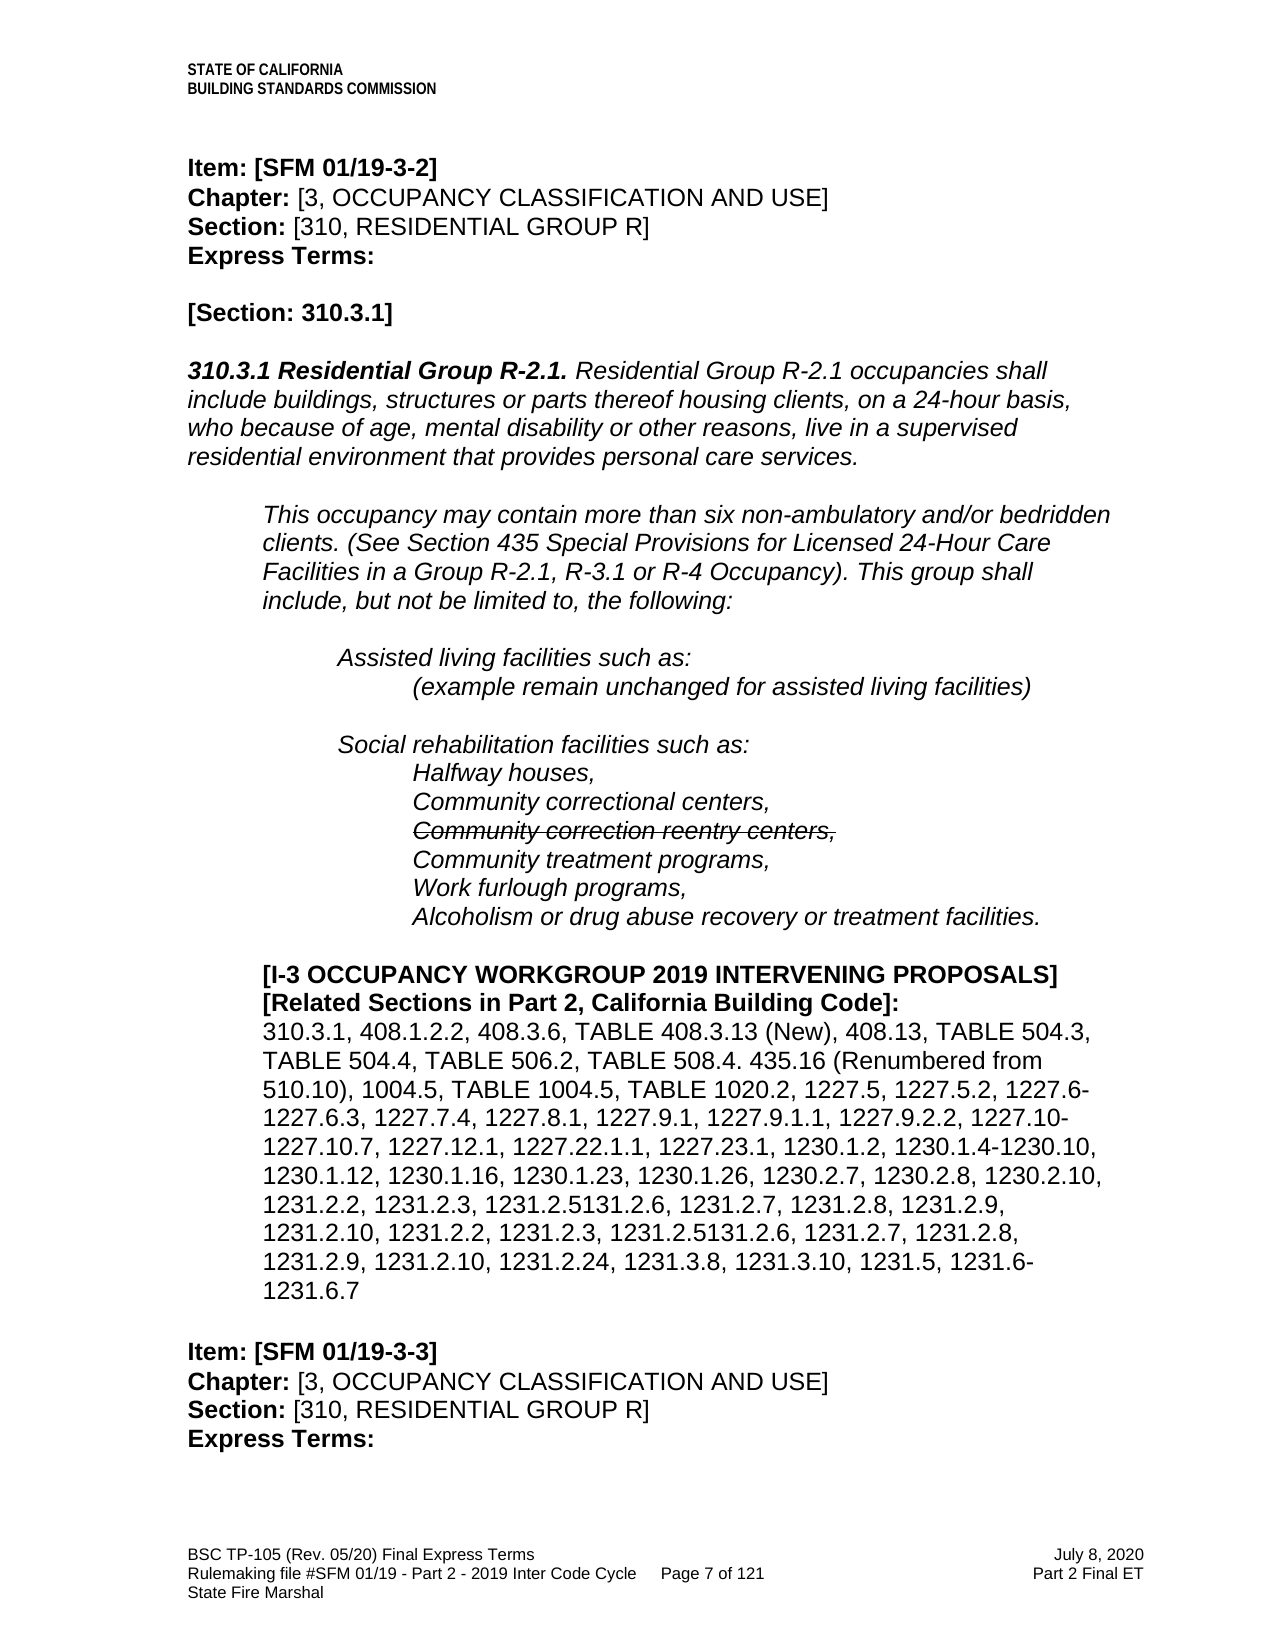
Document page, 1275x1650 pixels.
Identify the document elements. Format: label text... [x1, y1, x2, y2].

text This occupancy may contain more than six non-ambulatory and/or bedridden clients. (See Section 435 Special Provisions for Licensed 24-Hour Care Facilities in a Group R-2.1, R-3.1 or R-4 Occupancy). This group shall include, but not be limited to, the following: [262, 499, 1125, 614]
text Halfway houses, [337, 758, 1125, 787]
text Section: [310, RESIDENTIAL GROUP R] [187, 1395, 1125, 1424]
text [Related Sections in Part 2, California Building Code]: [187, 988, 1125, 1017]
text Social rehabilitation facilities such as: [262, 729, 1125, 758]
text Community treatment programs, [337, 844, 1125, 873]
text Assisted living facilities such as: [337, 643, 1125, 672]
text Chapter: [3, OCCUPANCY CLASSIFICATION AND USE] [187, 1367, 1125, 1395]
text 310.3.1, 408.1.2.2, 408.3.6, TABLE 408.3.13 (New), 408.13, TABLE 504.3, TABLE 504.4, TABLE 506.2, TABLE 508.4. 435.16 (Renumbered from 510.10), 1004.5, TABLE 1004.5, TABLE 1020.2, 1227.5, 1227.5.2, 1227.6-1227.6.3, 1227.7.4, 1227.8.1, 1227.9.1, 1227.9.1.1, 1227.9.2.2, 1227.10-1227.10.7, 1227.12.1, 1227.22.1.1, 1227.23.1, 1230.1.2, 1230.1.4-1230.10, 1230.1.12, 1230.1.16, 1230.1.23, 1230.1.26, 1230.2.7, 1230.2.8, 1230.2.10, 1231.2.2, 1231.2.3, 1231.2.5131.2.6, 1231.2.7, 1231.2.8, 1231.2.9, 1231.2.10, 1231.2.2, 1231.2.3, 1231.2.5131.2.6, 1231.2.7, 1231.2.8, 1231.2.9, 1231.2.10, 1231.2.24, 1231.3.8, 1231.3.10, 1231.5, 1231.6-1231.6.7 [262, 1017, 1125, 1304]
text 310.3.1 Residential Group R-2.1. Residential Group R-2.1 occupancies shall include buildings, structures or parts thereof housing clients, on a 24-hour basis, who because of age, mental disability or other reasons, live in a supervised residential environment that provides personal care services. [187, 356, 1125, 471]
text Express Terms: [187, 1424, 1125, 1453]
text Community correction reentry centers, [337, 816, 1125, 844]
text Community correctional centers, [337, 787, 1125, 816]
text Express Terms: [187, 241, 1125, 269]
subtitle Item: [SFM 01/19-3-3] [187, 1333, 1125, 1367]
text Work furlough programs, [337, 873, 1125, 902]
subtitle [Section: 310.3.1] [187, 298, 1125, 327]
text Section: [310, RESIDENTIAL GROUP R] [187, 212, 1125, 241]
text Alcoholism or drug abuse recovery or treatment facilities. [337, 902, 1125, 931]
text (example remain unchanged for assisted living facilities) [337, 672, 1125, 701]
text Chapter: [3, OCCUPANCY CLASSIFICATION AND USE] [187, 183, 1125, 212]
subtitle Item: [SFM 01/19-3-2] [187, 150, 1125, 183]
text [I-3 OCCUPANCY WORKGROUP 2019 INTERVENING PROPOSALS] [187, 959, 1125, 988]
